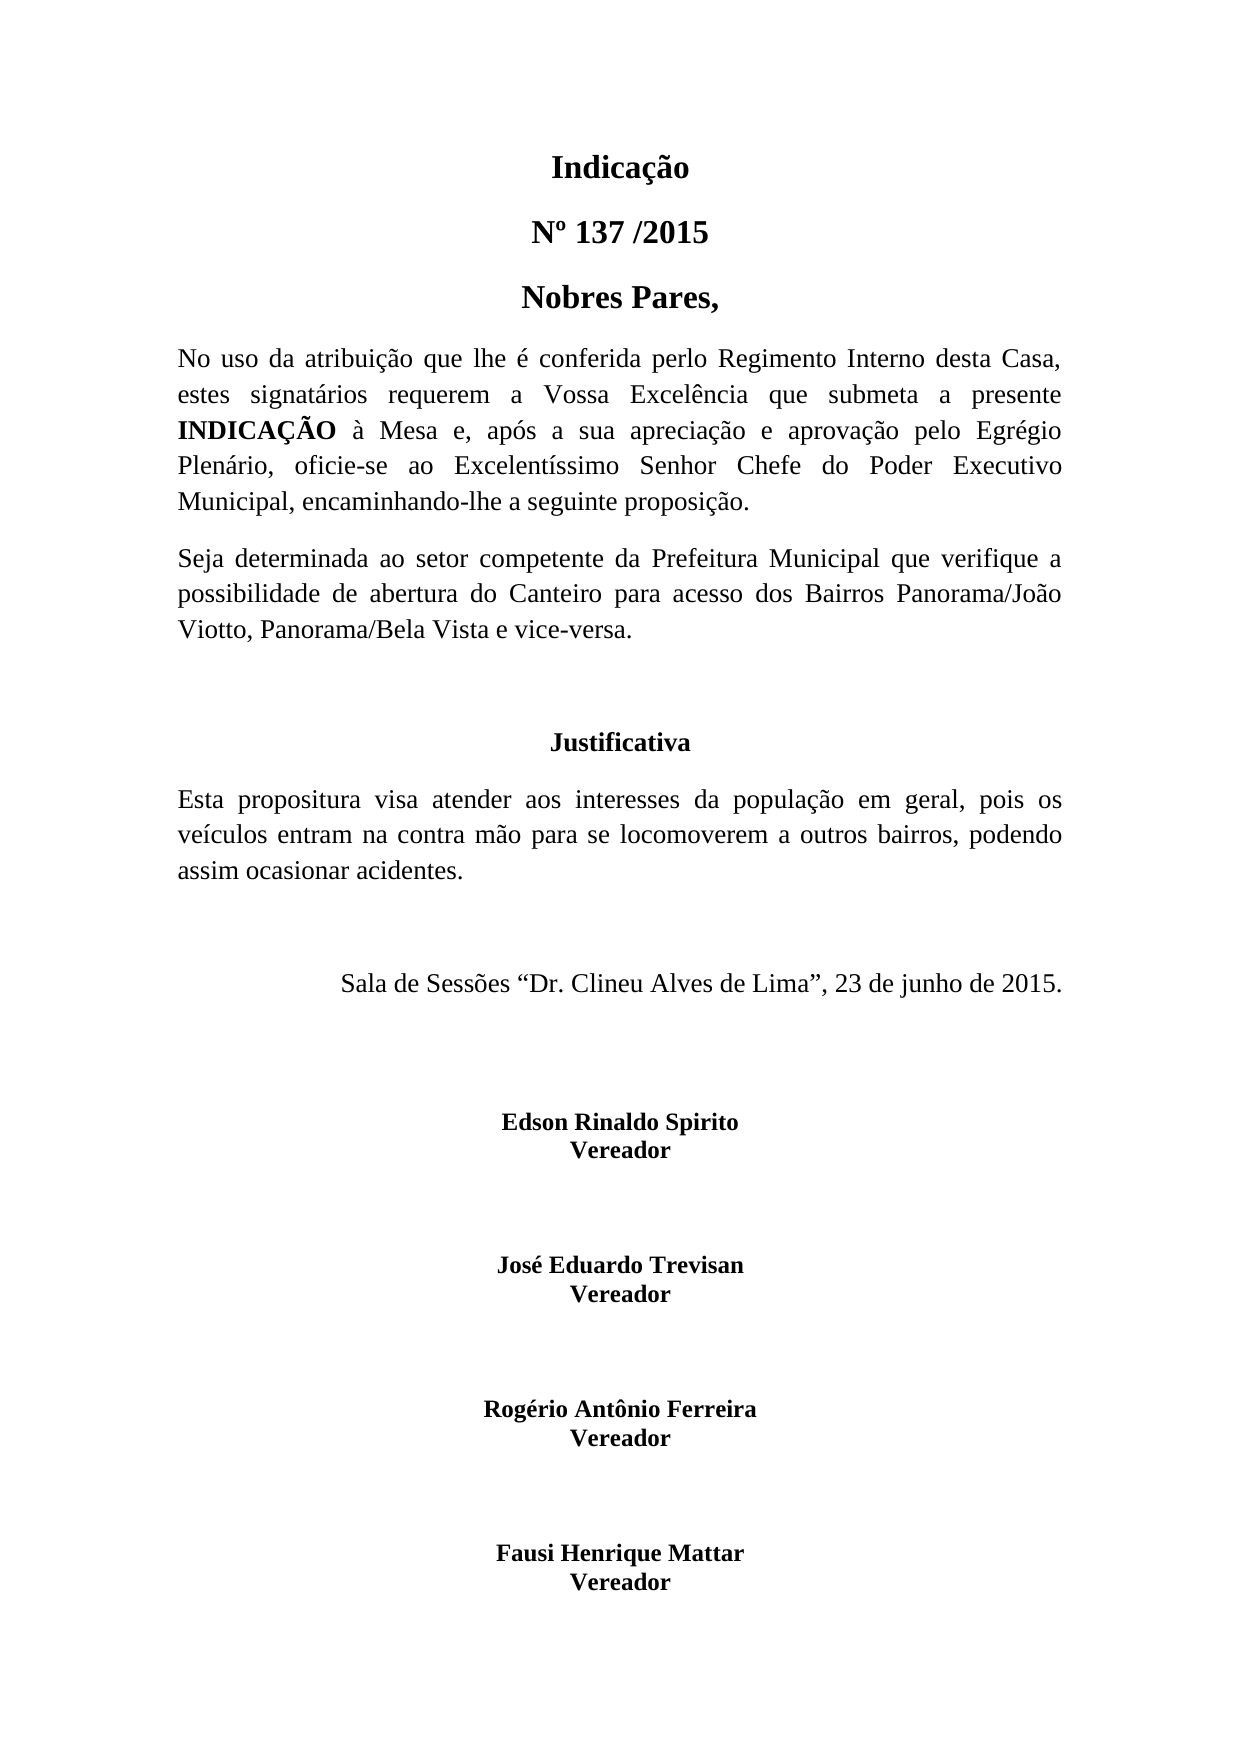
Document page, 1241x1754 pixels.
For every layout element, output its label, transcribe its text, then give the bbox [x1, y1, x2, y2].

text Rogério Antônio Ferreira [177, 1394, 1063, 1423]
text Seja determinada ao setor competente da Prefeitura Municipal que verifique a possibilidade de abertura do Canteiro para acesso dos Bairros Panorama/João Viotto, Panorama/Bela Vista e vice-versa. [177, 542, 1063, 644]
text No uso da atribuição que lhe é conferida perlo Regimento Interno desta Casa, estes signatários requerem a Vossa Excelência que submeta a presente INDICAÇÃO à Mesa e, após a sua apreciação e aprovação pelo Egrégio Plenário, oficie-se ao Excelentíssimo Senhor Chefe do Poder Executivo Municipal, encaminhando-lhe a seguinte proposição. [177, 342, 1063, 516]
text José Eduardo Trevisan [177, 1250, 1063, 1279]
text Vereador [177, 1279, 1063, 1308]
text Justificativa [177, 726, 1063, 757]
text Vereador [177, 1135, 1063, 1164]
text Nº 137 /2015 [177, 212, 1063, 251]
text Fausi Henrique Mattar [177, 1538, 1063, 1567]
text Nobres Pares, [177, 277, 1063, 316]
text Esta propositura visa atender aos interesses da população em geral, pois os veículos entram na contra mão para se locomoverem a outros bairros, podendo assim ocasionar acidentes. [177, 783, 1063, 886]
text Vereador [177, 1423, 1063, 1452]
text Sala de Sessões “Dr. Clineu Alves de Lima”, 23 de junho de 2015. [177, 967, 1063, 999]
text Indicação [177, 148, 1063, 186]
text Vereador [177, 1567, 1063, 1595]
text Edson Rinaldo Spirito [177, 1107, 1063, 1135]
